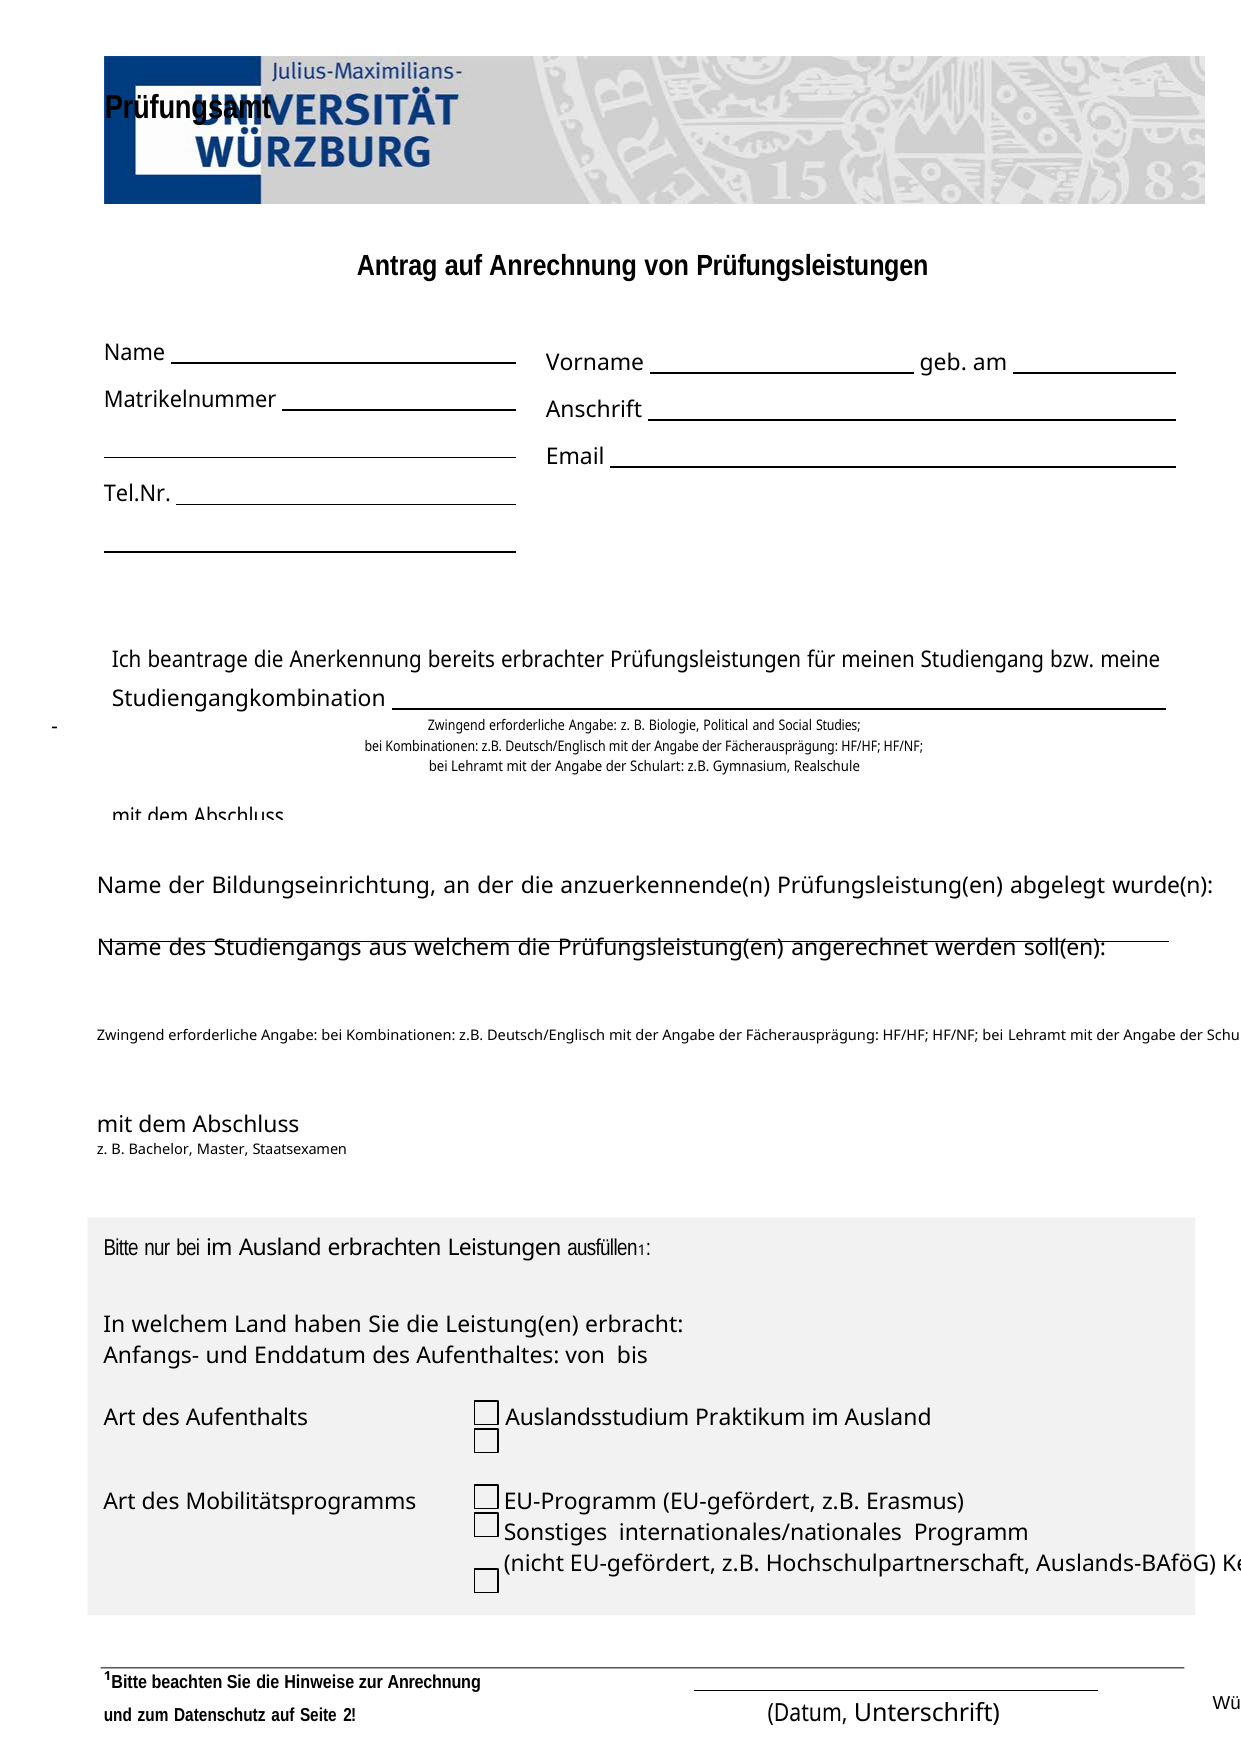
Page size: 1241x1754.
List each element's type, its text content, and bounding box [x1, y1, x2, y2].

title Antrag auf Anrechnung von Prüfungsleistungen [355, 248, 930, 282]
picture [104, 56, 1205, 204]
text Name Matrikelnummer Tel.Nr. [103, 336, 521, 556]
text 1Bitte beachten Sie die Hinweise zur Anrechnung [103, 1669, 1097, 1693]
text und zum Datenschutz auf Seite 2! (Datum, Unterschrift) [103, 1695, 1097, 1729]
text - [51, 714, 1207, 738]
text Vorname geb. am Anschrift Email [546, 345, 1181, 471]
